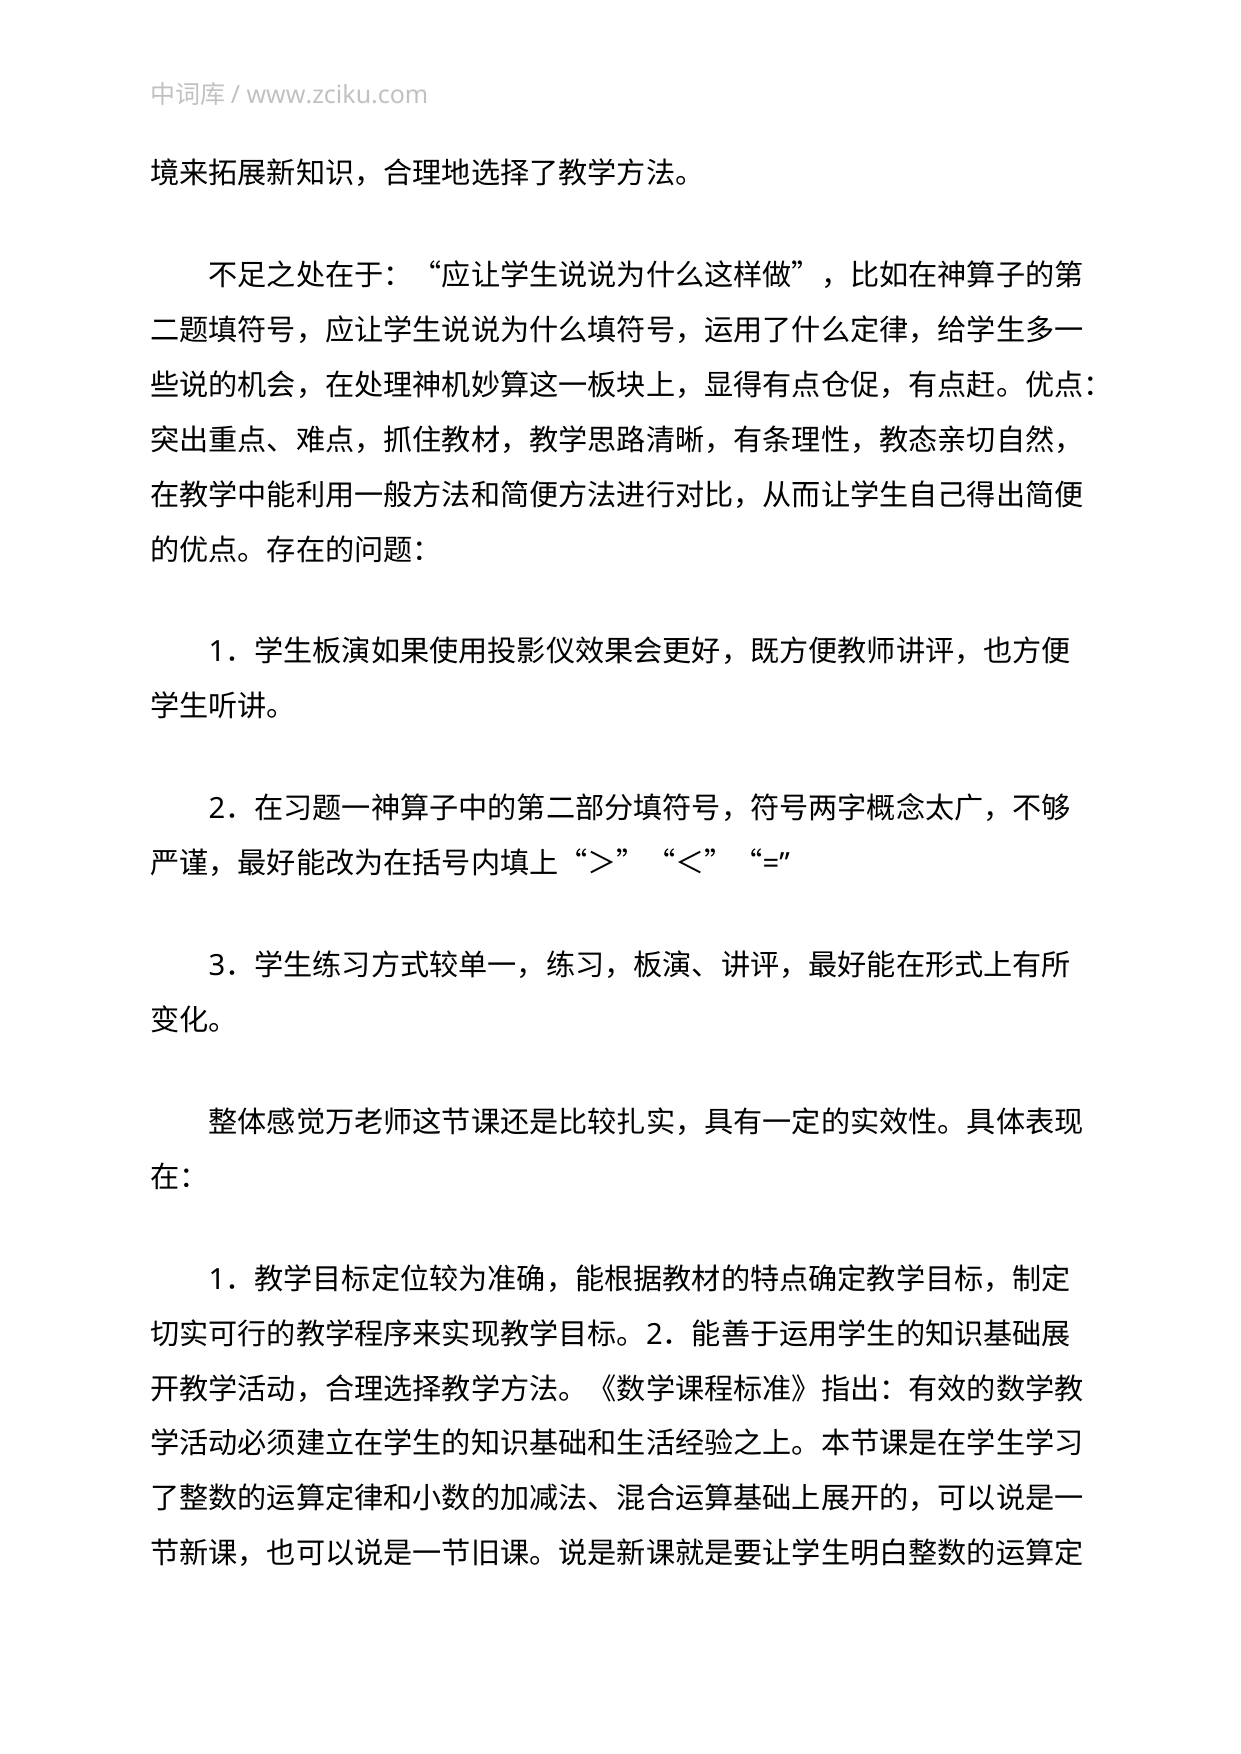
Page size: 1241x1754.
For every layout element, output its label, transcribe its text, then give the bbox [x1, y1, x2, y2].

text 1．学生板演如果使用投影仪效果会更好，既方便教师讲评，也方便学生听讲。 [150, 628, 1090, 725]
text 2．在习题一神算子中的第二部分填符号，符号两字概念太广，不够严谨，最好能改为在括号内填上“＞”“＜”“=” [150, 785, 1090, 882]
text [150, 150, 1090, 192]
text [150, 1255, 1090, 1572]
text 3．学生练习方式较单一，练习，板演、讲评，最好能在形式上有所变化。 [150, 942, 1090, 1039]
text 整体感觉万老师这节课还是比较扎实，具有一定的实效性。具体表现在： [150, 1098, 1090, 1196]
text 不足之处在于：“应让学生说说为什么这样做”，比如在神算子的第二题填符号，应让学生说说为什么填符号，运用了什么定律，给学生多一些说的机会，在处理神机妙算这一板块上，显得有点仓促，有点赶。优点：突出重点、难点，抓住教材，教学思路清晰，有条理性，教态亲切自然，在教学中能利用一般方法和简便方法进行对比，从而让学生自己得出简便的优点。存在的问题： [150, 252, 1090, 568]
